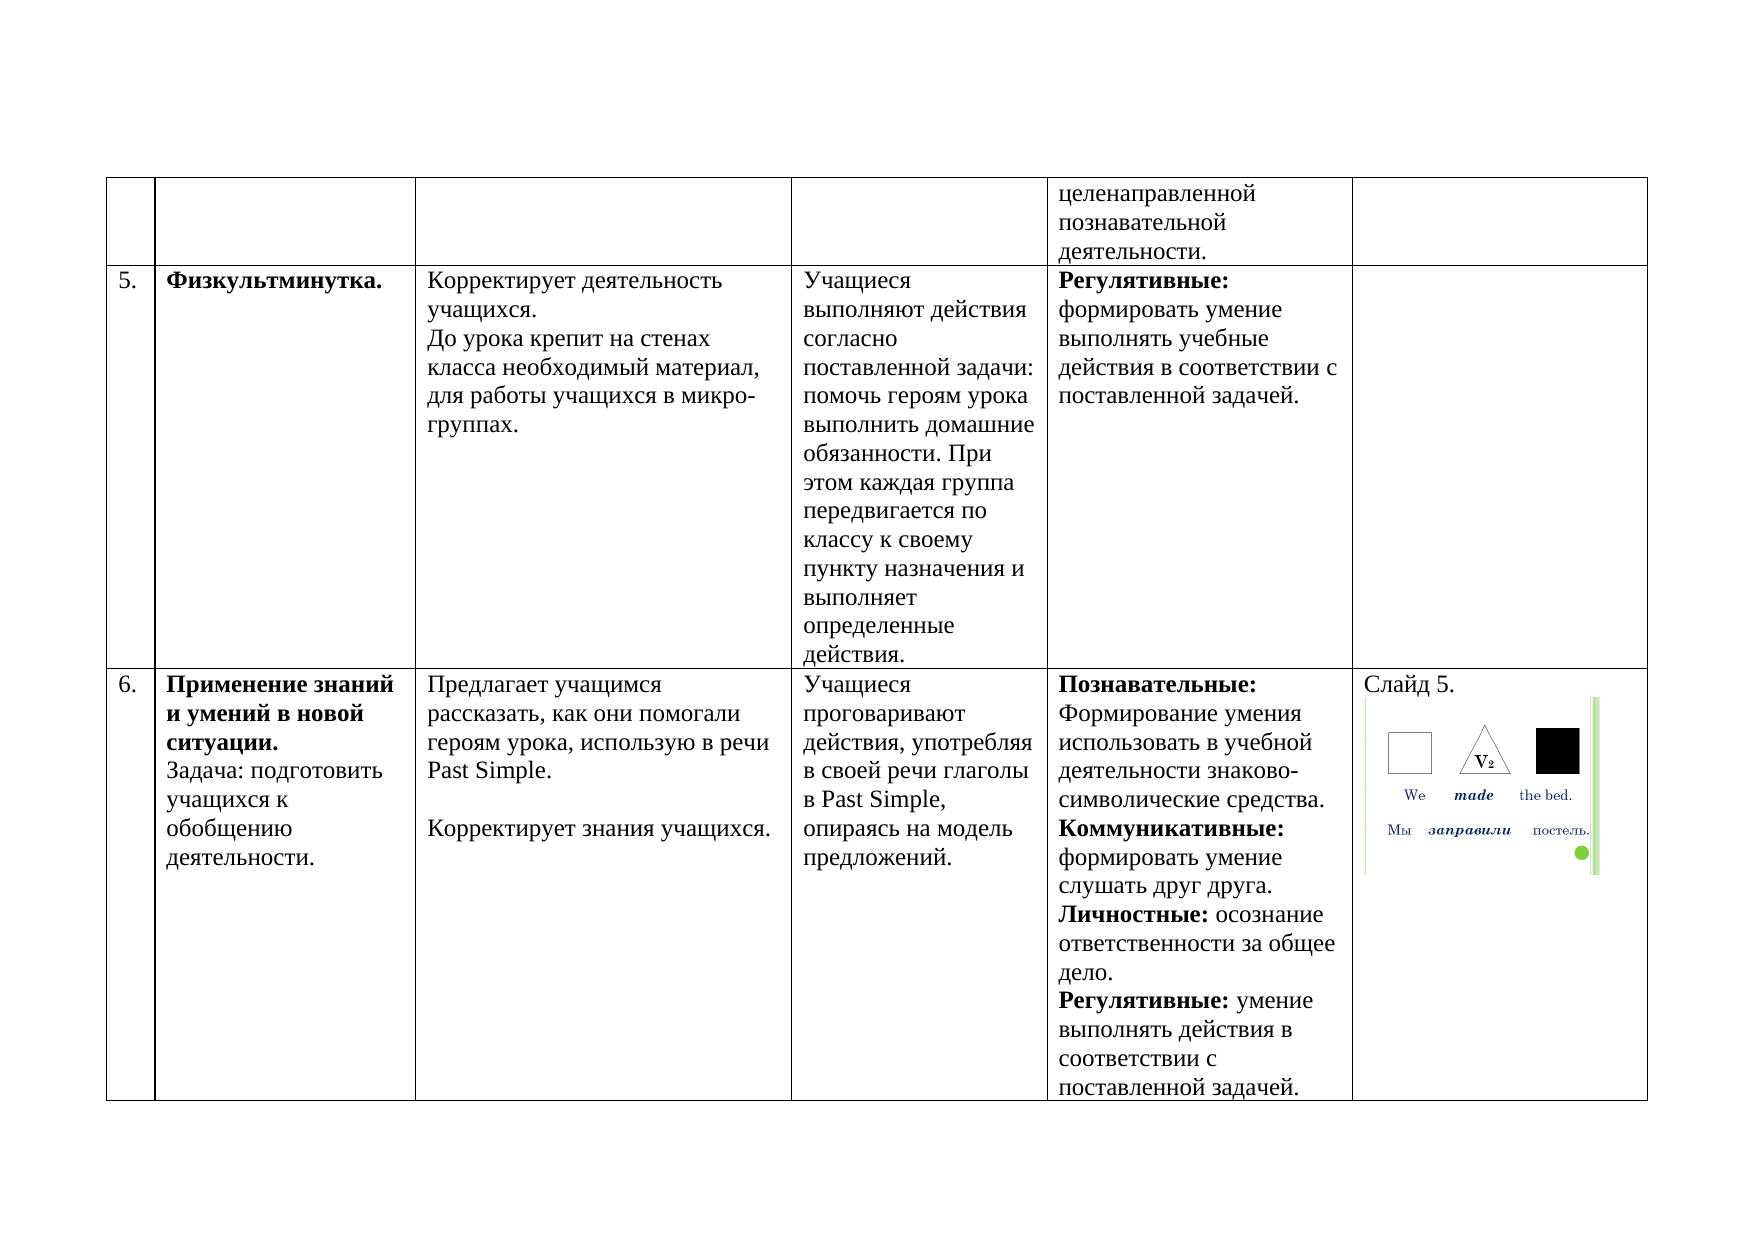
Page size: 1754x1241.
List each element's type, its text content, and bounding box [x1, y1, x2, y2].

table_cell [1353, 266, 1647, 668]
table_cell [416, 178, 791, 264]
picture [1363, 697, 1600, 875]
table_cell 4. [107, 178, 154, 264]
table_cell 6. [107, 669, 154, 1100]
table_cell Применение знаний и умений в новой ситуации. Задача: подготовить учащихся к обобщению деятельности. [156, 669, 415, 1100]
table_cell Слайд 5. [1353, 669, 1647, 1100]
table_cell Регулятивные: формировать умение выполнять учебные действия в соответствии с поставленной задачей. [1048, 266, 1352, 668]
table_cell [1353, 178, 1647, 264]
table_cell Корректирует деятельность учащихся. До урока крепит на стенах класса необходимый материал, для работы учащихся в микро-группах. [416, 266, 791, 668]
table_cell Предлагает учащимся рассказать, как они помогали героям урока, использую в речи Past Simple. Корректирует знания учащихся. [416, 669, 791, 1100]
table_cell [1048, 178, 1352, 264]
table_cell Учащиеся выполняют действия согласно поставленной задачи: помочь героям урока выполнить домашние обязанности. При этом каждая группа передвигается по классу к своему пункту назначения и выполняет определенные действия. [792, 266, 1047, 668]
table_cell Учащиеся проговаривают действия, употребляя в своей речи глаголы в Past Simple, опираясь на модель предложений. [792, 669, 1047, 1100]
table_cell 5. [107, 266, 154, 668]
table_cell Познавательные: Формирование умения использовать в учебной деятельности знаково- символические средства. Коммуникативные: формировать умение слушать друг друга. Личностные: осознание ответственности за общее дело. Регулятивные: умение выполнять действия в соответствии с поставленной задачей. [1048, 669, 1352, 1100]
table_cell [156, 178, 415, 264]
table_cell Физкультминутка. [156, 266, 415, 668]
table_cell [792, 178, 1047, 264]
